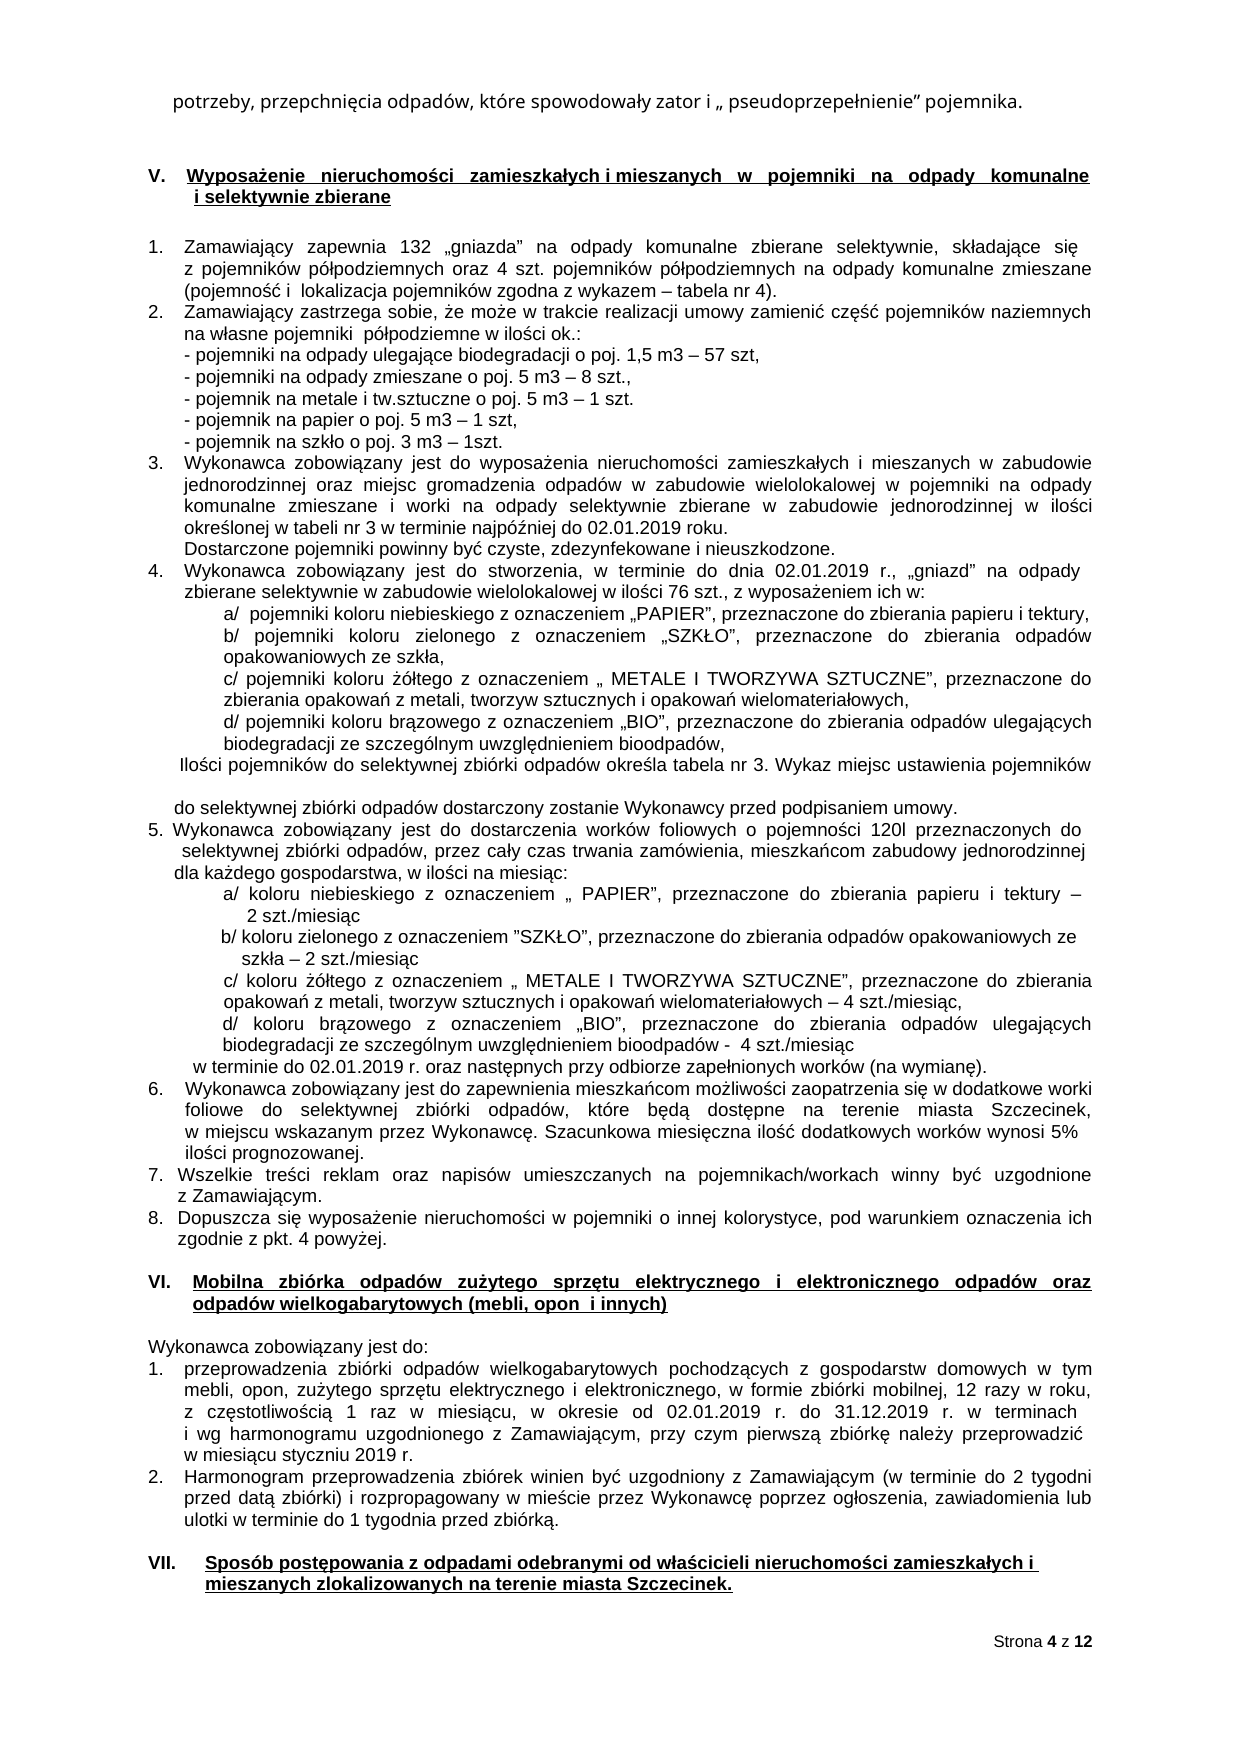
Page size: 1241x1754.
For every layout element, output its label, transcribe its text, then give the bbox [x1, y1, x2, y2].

list Zamawiający zastrzega sobie, że może w trakcie realizacji umowy zamienić część pojemników naziemnych na własne pojemniki półpodziemne w ilości ok.: [148, 301, 1092, 344]
text - pojemniki na odpady zmieszane o poj. 5 m3 – 8 szt., [184, 366, 1092, 387]
text Ilości pojemników do selektywnej zbiórki odpadów określa tabela nr 3. Wykaz miejsc ustawienia pojemników do selektywnej zbiórki odpadów dostarczony zostanie Wykonawcy przed podpisaniem umowy. [148, 754, 1092, 818]
text Wykonawca zobowiązany jest do: [148, 1336, 1092, 1358]
text d/ koloru brązowego z oznaczeniem „BIO”, przeznaczone do zbierania odpadów ulegających biodegradacji ze szczególnym uwzględnieniem bioodpadów - 4 szt./miesiąc [193, 1013, 1092, 1056]
text V. Wyposażenie nieruchomości zamieszkałych i mieszanych w pojemniki na odpady komunalne i selektywnie zbierane [148, 164, 1092, 208]
text d/ pojemniki koloru brązowego z oznaczeniem „BIO”, przeznaczone do zbierania odpadów ulegających biodegradacji ze szczególnym uwzględnieniem bioodpadów, [223, 711, 1092, 754]
list Wszelkie treści reklam oraz napisów umieszczanych na pojemnikach/workach winny być uzgodnione z Zamawiającym. [148, 1163, 1092, 1207]
text b/ koloru zielonego z oznaczeniem ”SZKŁO”, przeznaczone do zbierania odpadów opakowaniowych ze [148, 926, 1092, 948]
list Dopuszcza się wyposażenie nieruchomości w pojemniki o innej kolorystyce, pod warunkiem oznaczenia ich zgodnie z pkt. 4 powyżej. [148, 1207, 1092, 1250]
text - pojemnik na papier o poj. 5 m3 – 1 szt, [184, 409, 1092, 430]
text VII. Sposób postępowania z odpadami odebranymi od właścicieli nieruchomości zamieszkałych i mieszanych zlokalizowanych na terenie miasta Szczecinek. [148, 1552, 1092, 1595]
list Zamawiający zapewnia 132 „gniazda” na odpady komunalne zbierane selektywnie, składające się z pojemników półpodziemnych oraz 4 szt. pojemników półpodziemnych na odpady komunalne zmieszane (pojemność i lokalizacja pojemników zgodna z wykazem – tabela nr 4). [148, 236, 1092, 301]
list Wykonawca zobowiązany jest do zapewnienia mieszkańcom możliwości zaopatrzenia się w dodatkowe worki foliowe do selektywnej zbiórki odpadów, które będą dostępne na terenie miasta Szczecinek, w miejscu wskazanym przez Wykonawcę. Szacunkowa miesięczna ilość dodatkowych worków wynosi 5% ilości prognozowanej. [148, 1077, 1092, 1163]
text w terminie do 02.01.2019 r. oraz następnych przy odbiorze zapełnionych worków (na wymianę). [193, 1056, 1092, 1077]
text - pojemnik na szkło o poj. 3 m3 – 1szt. [184, 430, 1092, 452]
list Wykonawca zobowiązany jest do stworzenia, w terminie do dnia 02.01.2019 r., „gniazd” na odpady zbierane selektywnie w zabudowie wielolokalowej w ilości 76 szt., z wyposażeniem ich w: [148, 560, 1092, 603]
text Dostarczone pojemniki powinny być czyste, zdezynfekowane i nieuszkodzone. [184, 538, 1092, 560]
text b/ pojemniki koloru zielonego z oznaczeniem „SZKŁO”, przeznaczone do zbierania odpadów opakowaniowych ze szkła, [223, 624, 1092, 668]
list Harmonogram przeprowadzenia zbiórek winien być uzgodniony z Zamawiającym (w terminie do 2 tygodni przed datą zbiórki) i rozpropagowany w mieście przez Wykonawcę poprzez ogłoszenia, zawiadomienia lub ulotki w terminie do 1 tygodnia przed zbiórką. [148, 1465, 1092, 1530]
text szkła – 2 szt./miesiąc [148, 948, 1092, 969]
text a/ pojemniki koloru niebieskiego z oznaczeniem „PAPIER”, przeznaczone do zbierania papieru i tektury, [223, 603, 1092, 624]
text - pojemniki na odpady ulegające biodegradacji o poj. 1,5 m3 – 57 szt, [184, 344, 1092, 366]
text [148, 89, 1092, 114]
list Wykonawca zobowiązany jest do wyposażenia nieruchomości zamieszkałych i mieszanych w zabudowie jednorodzinnej oraz miejsc gromadzenia odpadów w zabudowie wielolokalowej w pojemniki na odpady komunalne zmieszane i worki na odpady selektywnie zbierane w zabudowie jednorodzinnej w ilości określonej w tabeli nr 3 w terminie najpóźniej do 02.01.2019 roku. [148, 452, 1092, 538]
text c/ pojemniki koloru żółtego z oznaczeniem „ METALE I TWORZYWA SZTUCZNE”, przeznaczone do zbierania opakowań z metali, tworzyw sztucznych i opakowań wielomateriałowych, [223, 668, 1092, 711]
text VI. Mobilna zbiórka odpadów zużytego sprzętu elektrycznego i elektronicznego odpadów oraz odpadów wielkogabarytowych (mebli, opon i innych) [148, 1271, 1092, 1314]
text c/ koloru żółtego z oznaczeniem „ METALE I TWORZYWA SZTUCZNE”, przeznaczone do zbierania opakowań z metali, tworzyw sztucznych i opakowań wielomateriałowych – 4 szt./miesiąc, [223, 969, 1092, 1013]
text - pojemnik na metale i tw.sztuczne o poj. 5 m3 – 1 szt. [184, 387, 1092, 409]
text 5. Wykonawca zobowiązany jest do dostarczenia worków foliowych o pojemności 120l przeznaczonych do selektywnej zbiórki odpadów, przez cały czas trwania zamówienia, mieszkańcom zabudowy jednorodzinnej dla każdego gospodarstwa, w ilości na miesiąc: [148, 818, 1092, 883]
list przeprowadzenia zbiórki odpadów wielkogabarytowych pochodzących z gospodarstw domowych w tym mebli, opon, zużytego sprzętu elektrycznego i elektronicznego, w formie zbiórki mobilnej, 12 razy w roku, z częstotliwością 1 raz w miesiącu, w okresie od 02.01.2019 r. do 31.12.2019 r. w terminach i wg harmonogramu uzgodnionego z Zamawiającym, przy czym pierwszą zbiórkę należy przeprowadzić w miesiącu styczniu 2019 r. [148, 1358, 1092, 1465]
text a/ koloru niebieskiego z oznaczeniem „ PAPIER”, przeznaczone do zbierania papieru i tektury – 2 szt./miesiąc [148, 883, 1092, 926]
